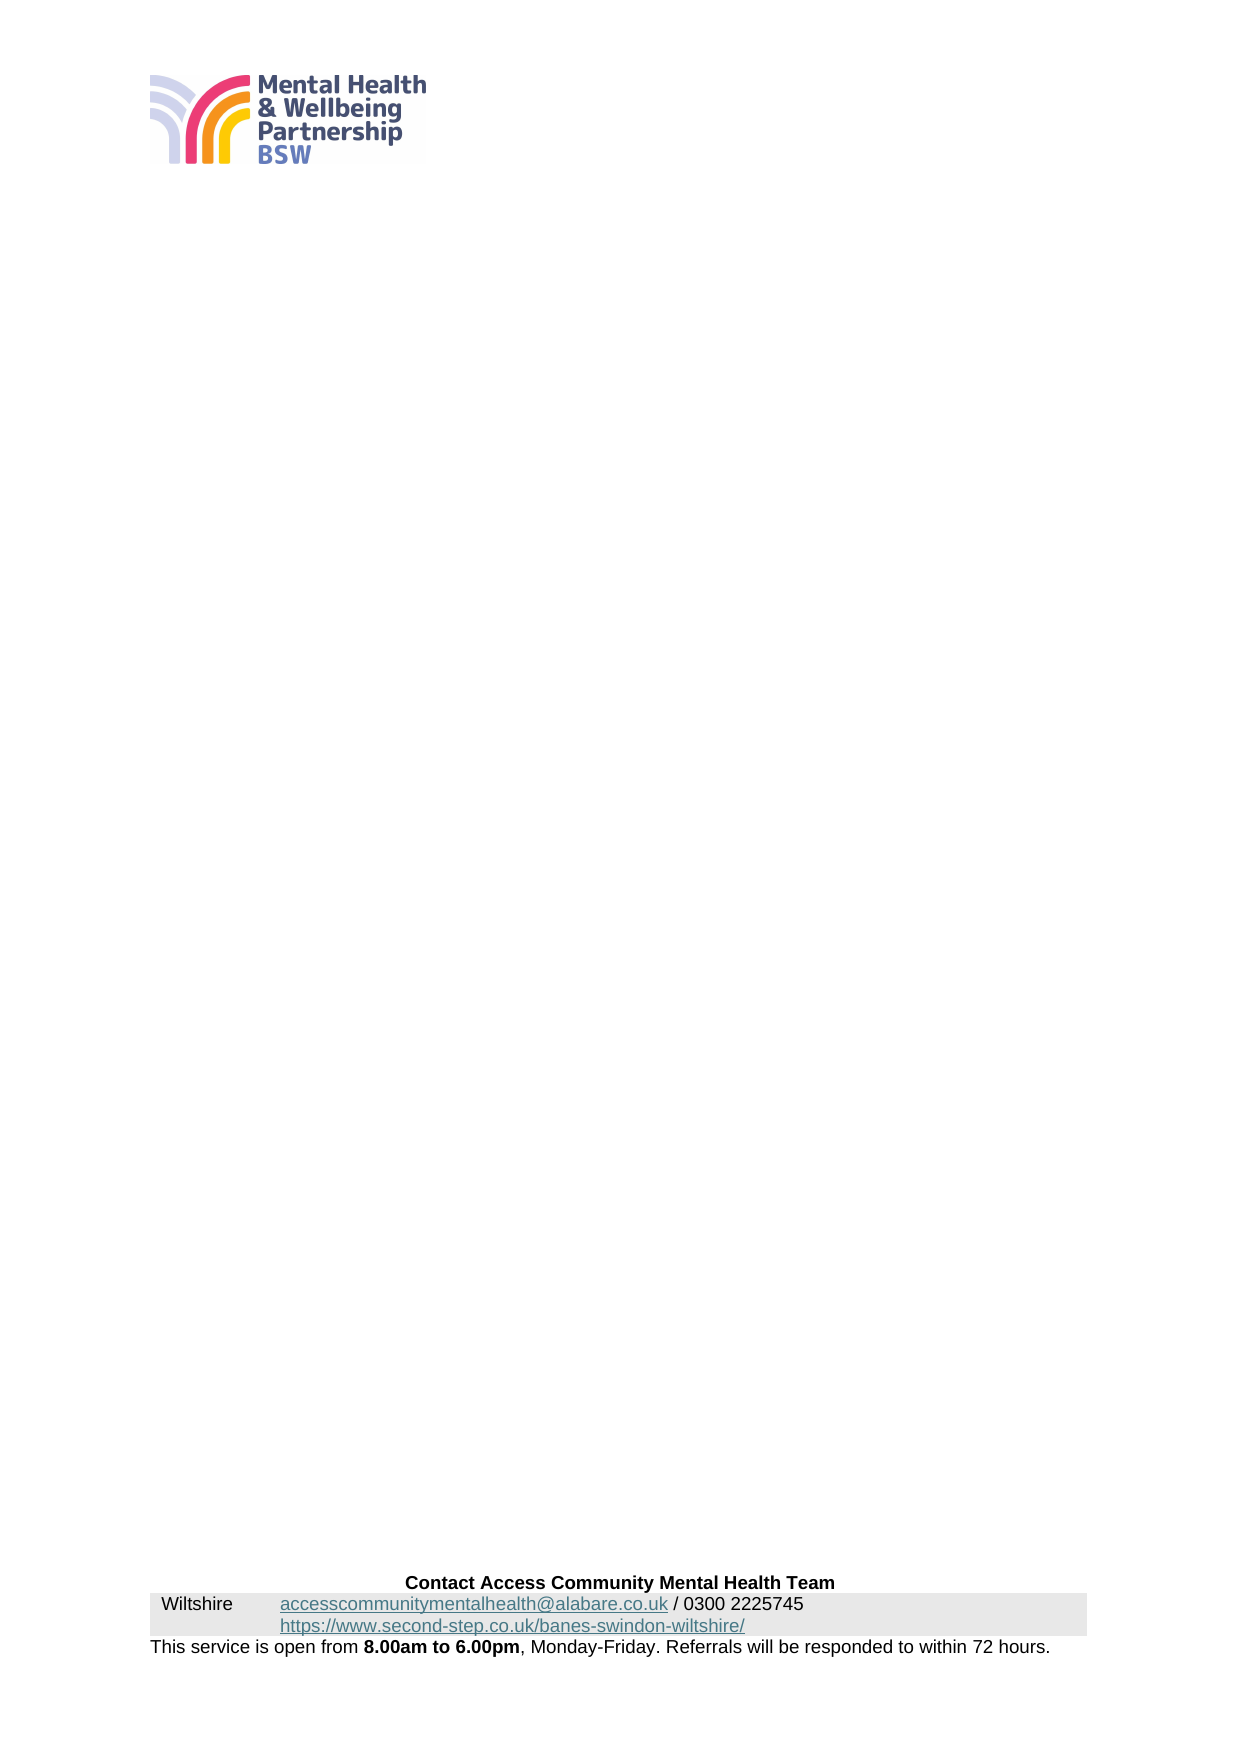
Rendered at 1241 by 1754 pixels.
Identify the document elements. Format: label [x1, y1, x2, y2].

picture [150, 75, 426, 164]
